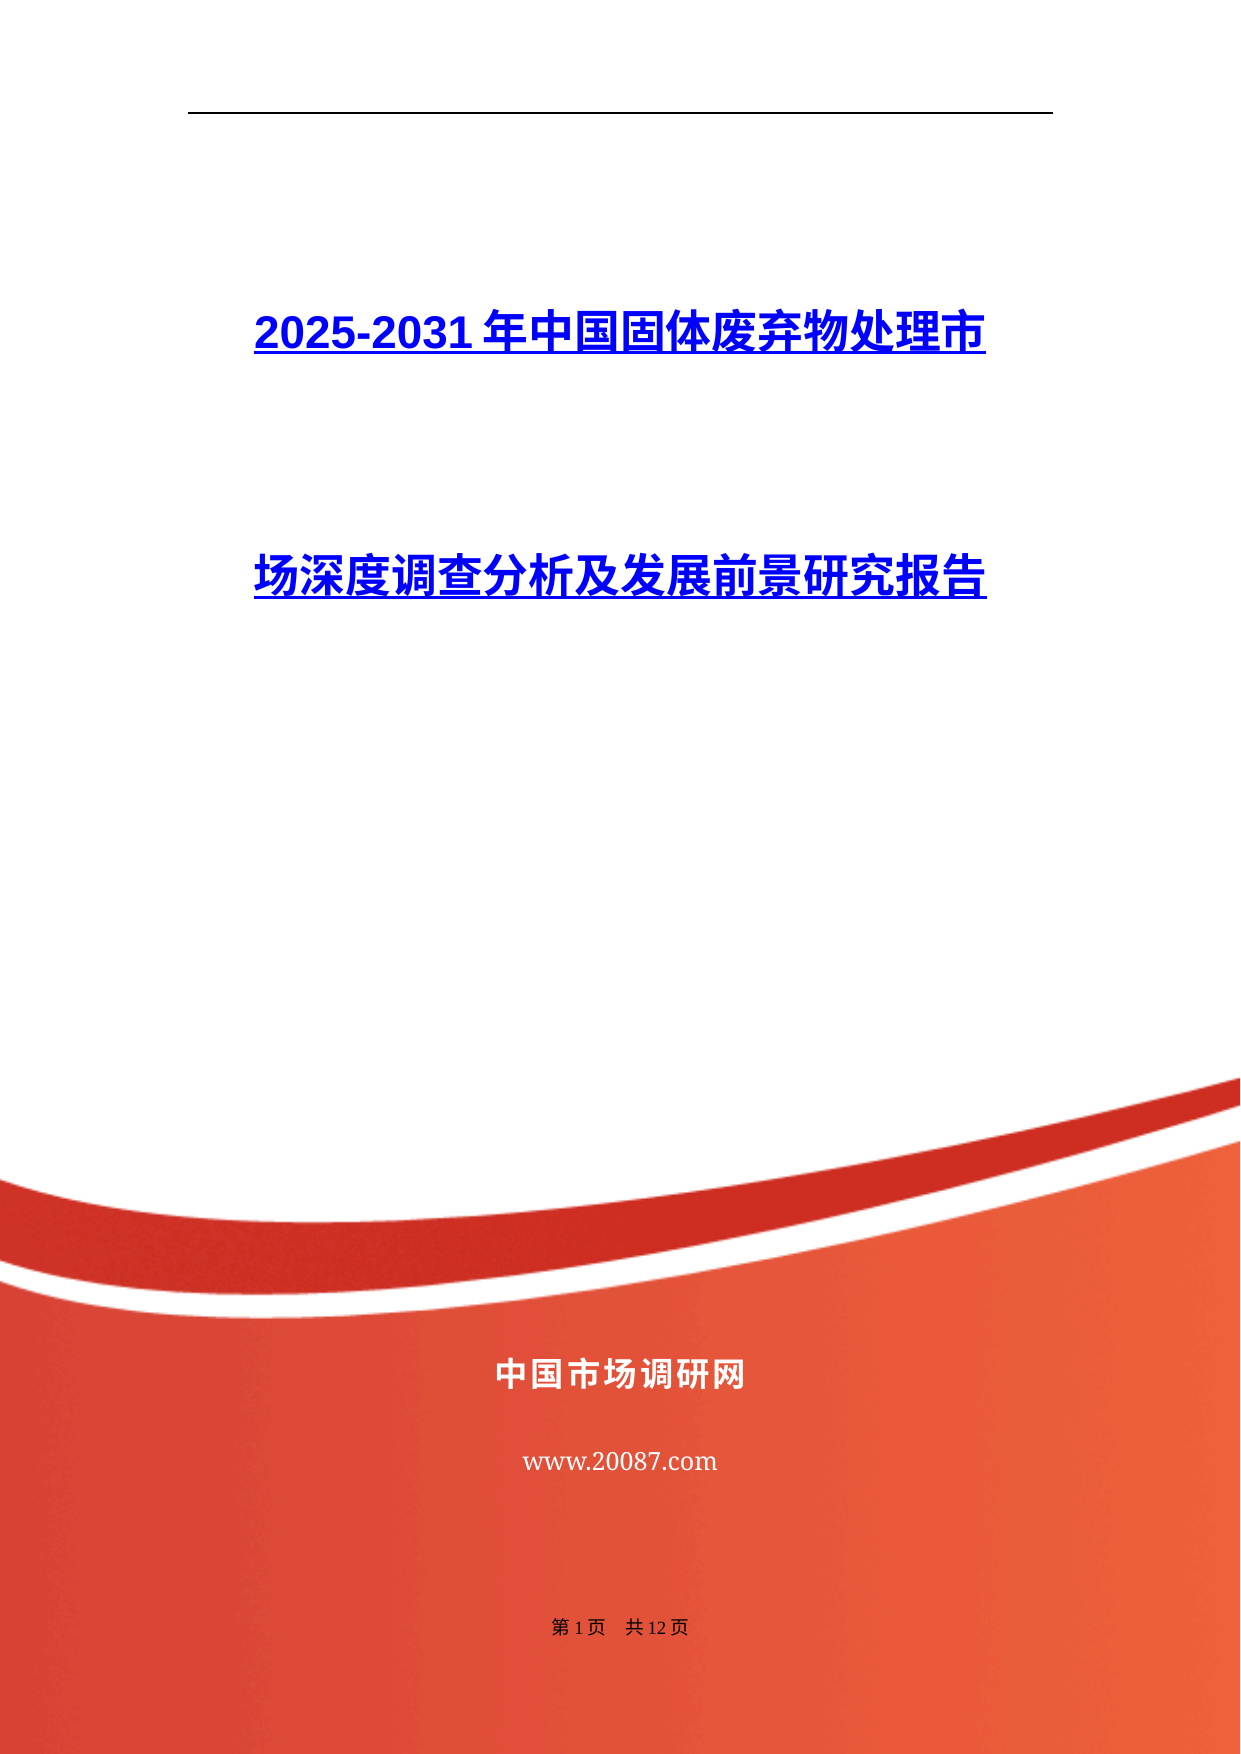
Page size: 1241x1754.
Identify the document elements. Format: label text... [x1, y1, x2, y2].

subtitle 中国市场调研网 [187, 1339, 1053, 1404]
text www.20087.com [187, 1428, 1053, 1493]
picture [0, 1006, 1241, 1754]
table_header 2025-2031年中国固体废弃物处理市场深度调查分析及发展前景研究报告 [188, 207, 1053, 773]
